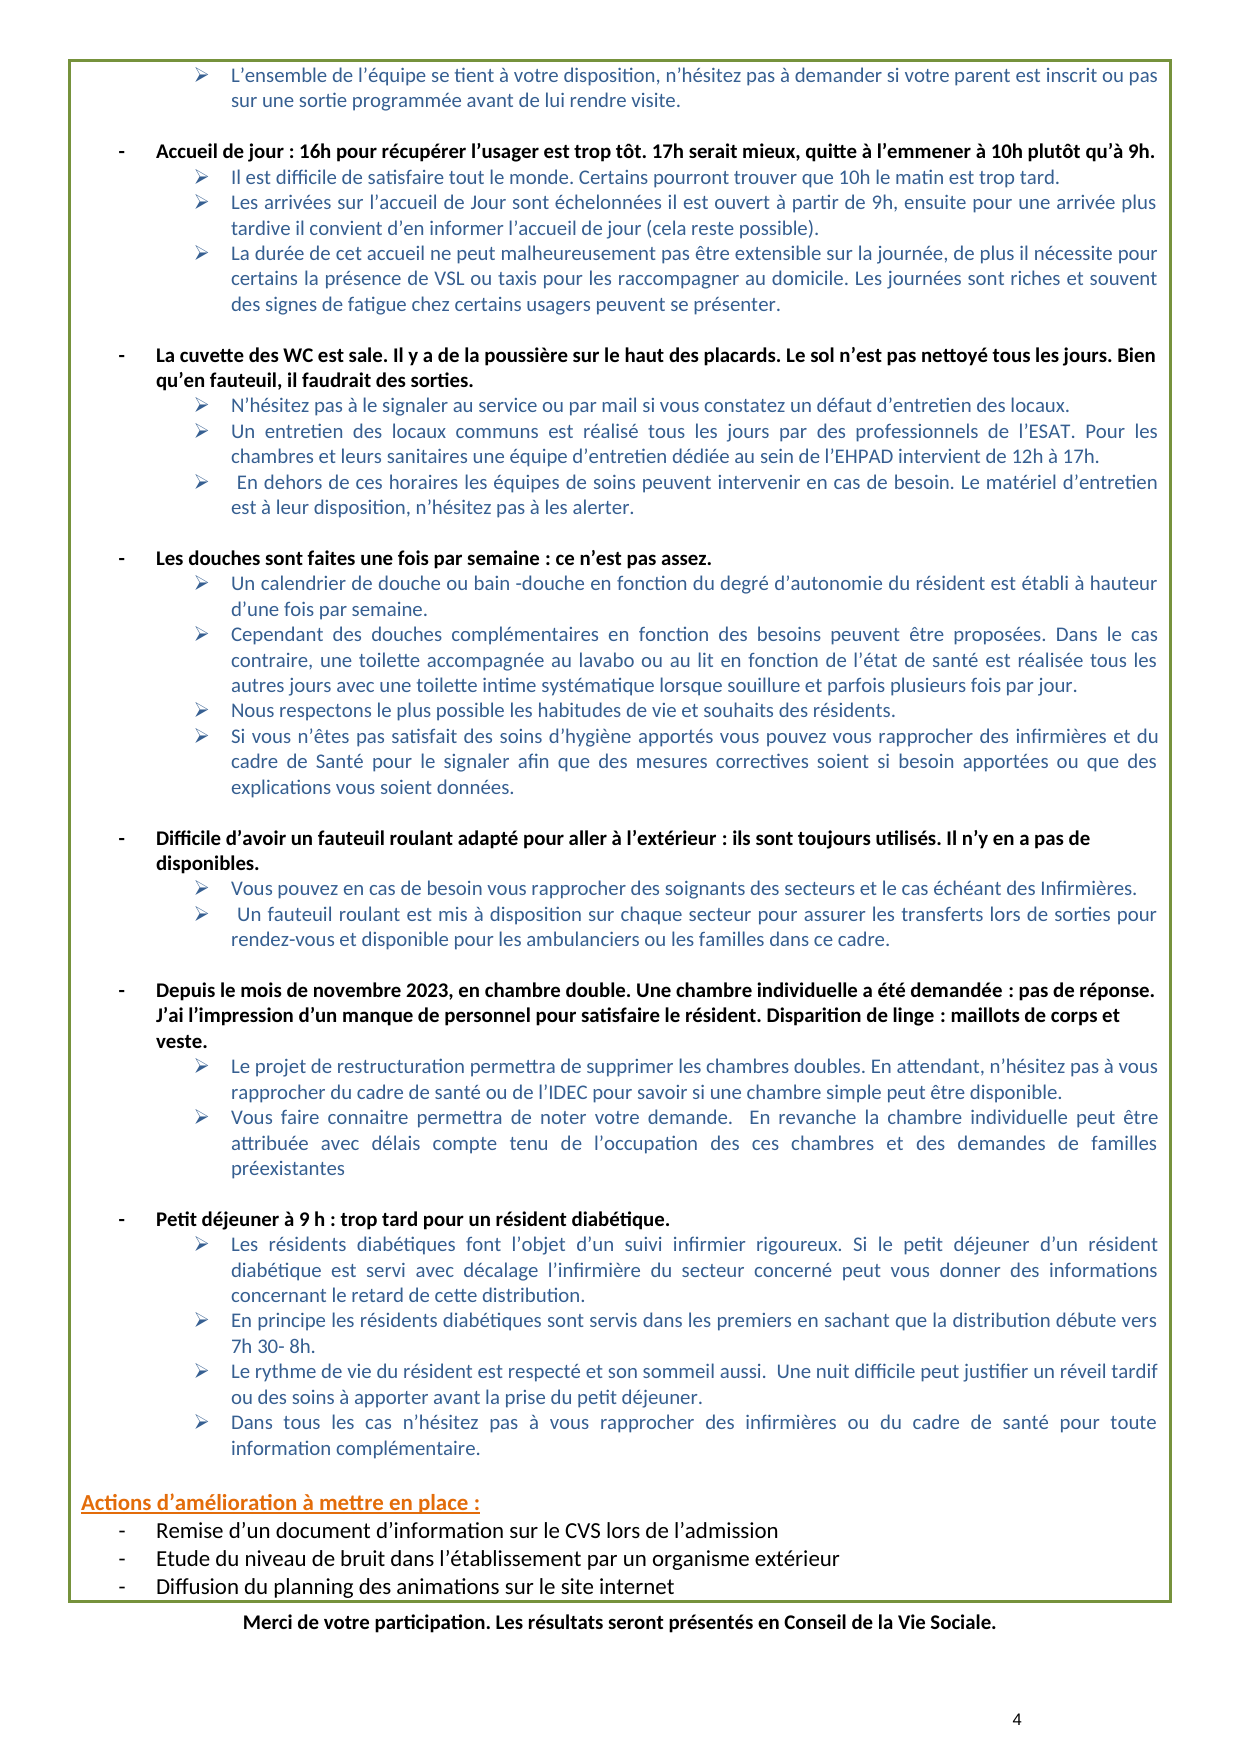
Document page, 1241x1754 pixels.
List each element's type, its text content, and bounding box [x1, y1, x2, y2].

text Merci de votre participation. Les résultats seront présentés en Conseil de la Vie Sociale. [77, 1609, 1163, 1635]
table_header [71, 62, 1169, 1600]
